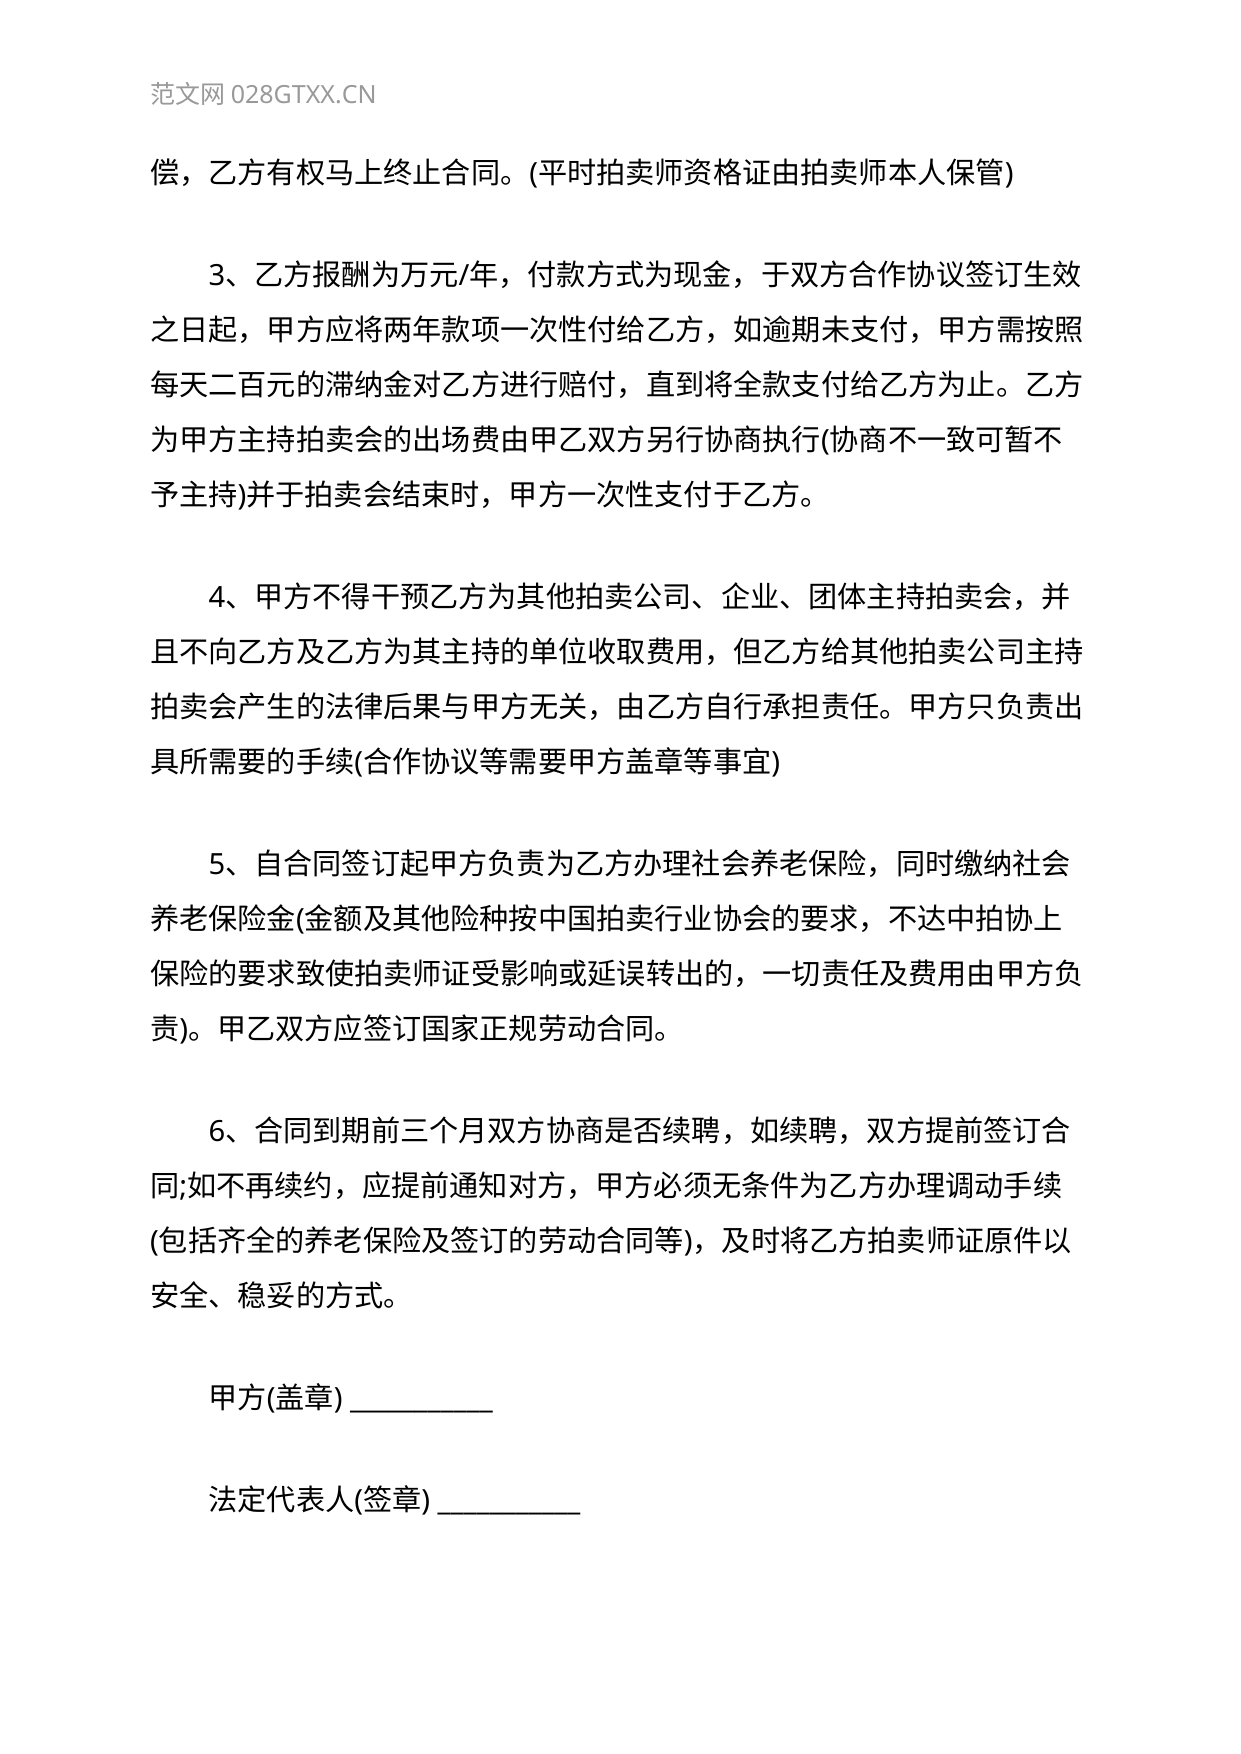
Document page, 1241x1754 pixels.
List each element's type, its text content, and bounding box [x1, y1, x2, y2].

text 3、乙方报酬为万元/年，付款方式为现金，于双方合作协议签订生效之日起，甲方应将两年款项一次性付给乙方，如逾期未支付，甲方需按照每天二百元的滞纳金对乙方进行赔付，直到将全款支付给乙方为止。乙方为甲方主持拍卖会的出场费由甲乙双方另行协商执行(协商不一致可暂不予主持)并于拍卖会结束时，甲方一次性支付于乙方。 [150, 252, 1090, 514]
text 6、合同到期前三个月双方协商是否续聘，如续聘，双方提前签订合同;如不再续约，应提前通知对方，甲方必须无条件为乙方办理调动手续(包括齐全的养老保险及签订的劳动合同等)，及时将乙方拍卖师证原件以安全、稳妥的方式。 [150, 1107, 1090, 1315]
text 4、甲方不得干预乙方为其他拍卖公司、企业、团体主持拍卖会，并且不向乙方及乙方为其主持的单位收取费用，但乙方给其他拍卖公司主持拍卖会产生的法律后果与甲方无关，由乙方自行承担责任。甲方只负责出具所需要的手续(合作协议等需要甲方盖章等事宜) [150, 574, 1090, 781]
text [150, 150, 1090, 192]
text 法定代表人(签章) ___________ [150, 1476, 1090, 1518]
text 甲方(盖章) ___________ [150, 1374, 1090, 1417]
text 5、自合同签订起甲方负责为乙方办理社会养老保险，同时缴纳社会养老保险金(金额及其他险种按中国拍卖行业协会的要求，不达中拍协上保险的要求致使拍卖师证受影响或延误转出的，一切责任及费用由甲方负责)。甲乙双方应签订国家正规劳动合同。 [150, 841, 1090, 1048]
